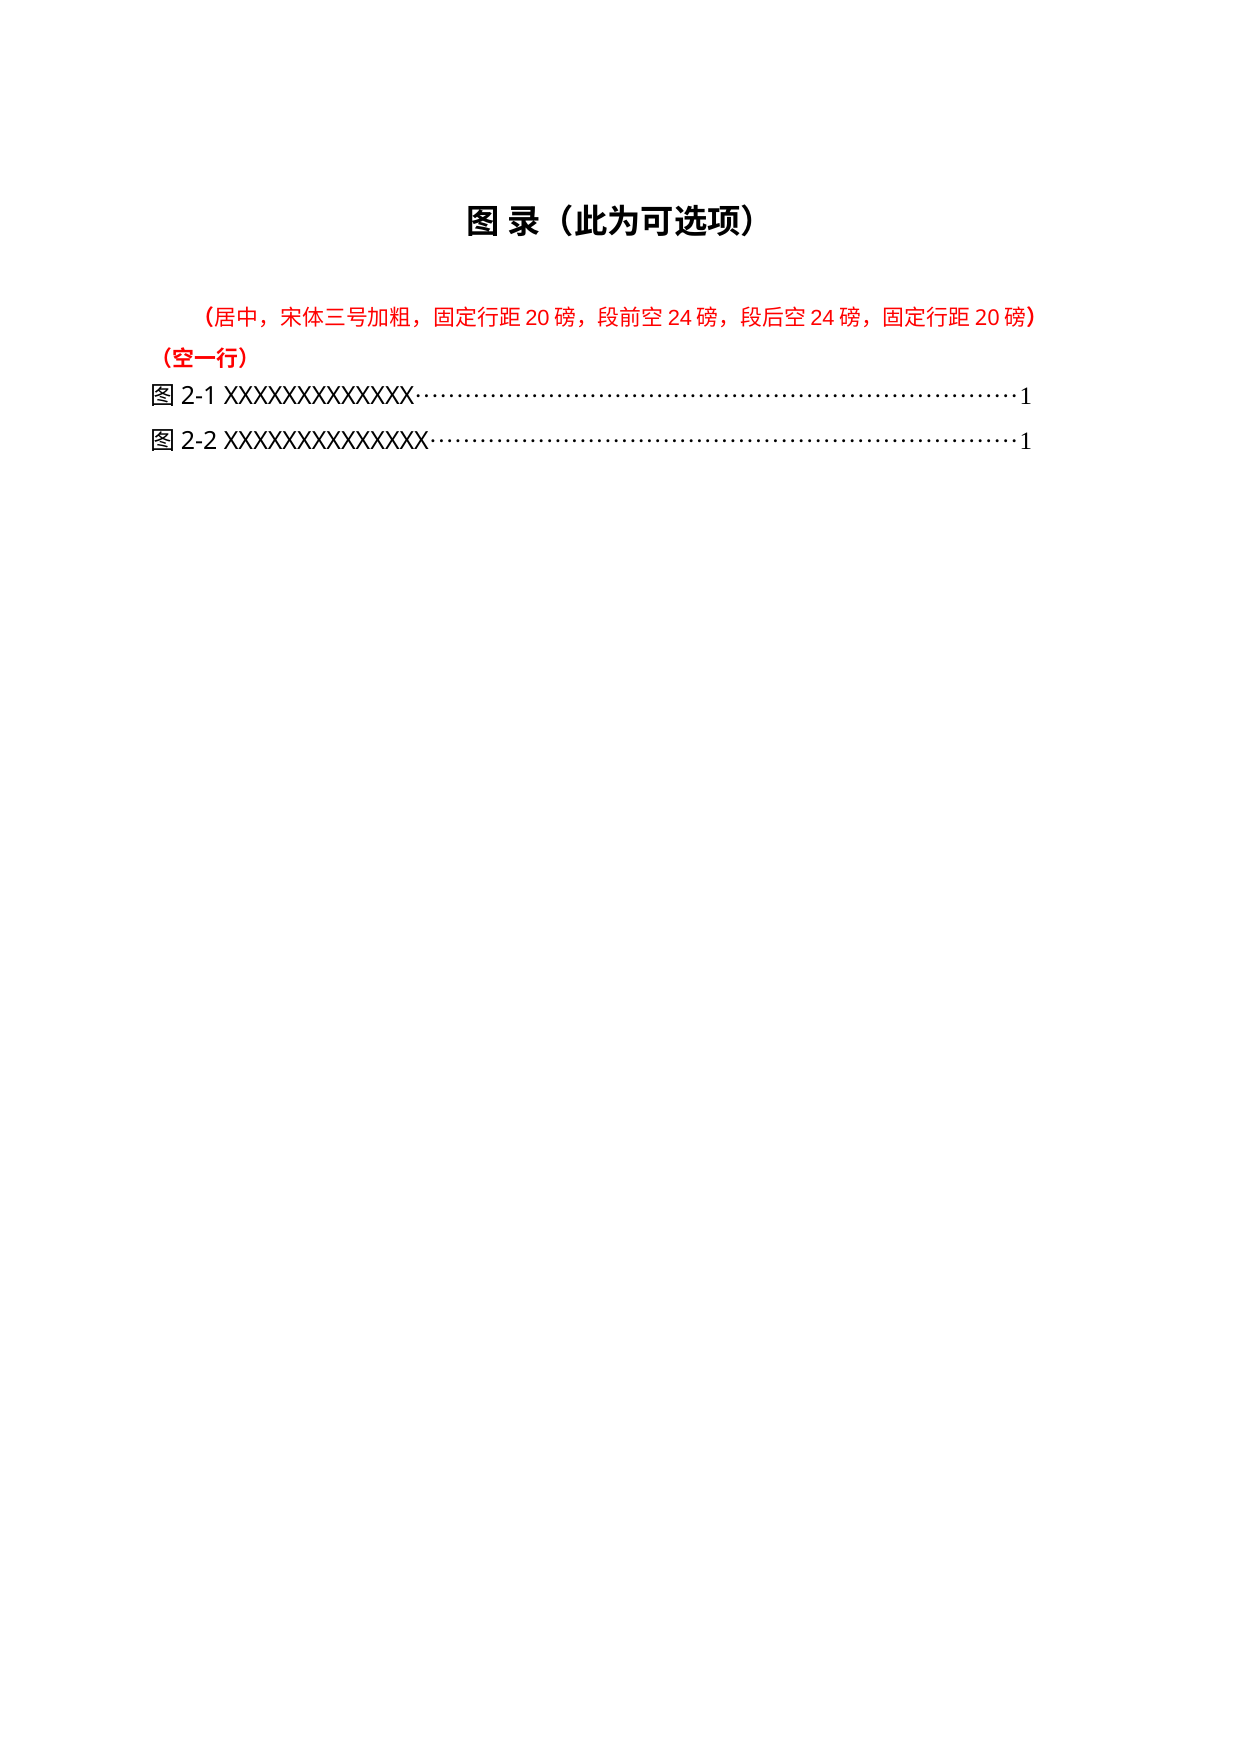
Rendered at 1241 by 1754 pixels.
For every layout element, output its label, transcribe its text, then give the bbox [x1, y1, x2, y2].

subtitle 图 录（此为可选项） [151, 200, 1090, 242]
text （居中，宋体三号加粗，固定行距20磅，段前空24磅，段后空24磅，固定行距20磅） [151, 292, 1090, 333]
text （空一行） [151, 333, 1090, 375]
text 图2-1 XXXXXXXXXXXXX 1 [151, 375, 1090, 411]
text 图2-2 XXXXXXXXXXXXXX 1 [151, 421, 1090, 457]
